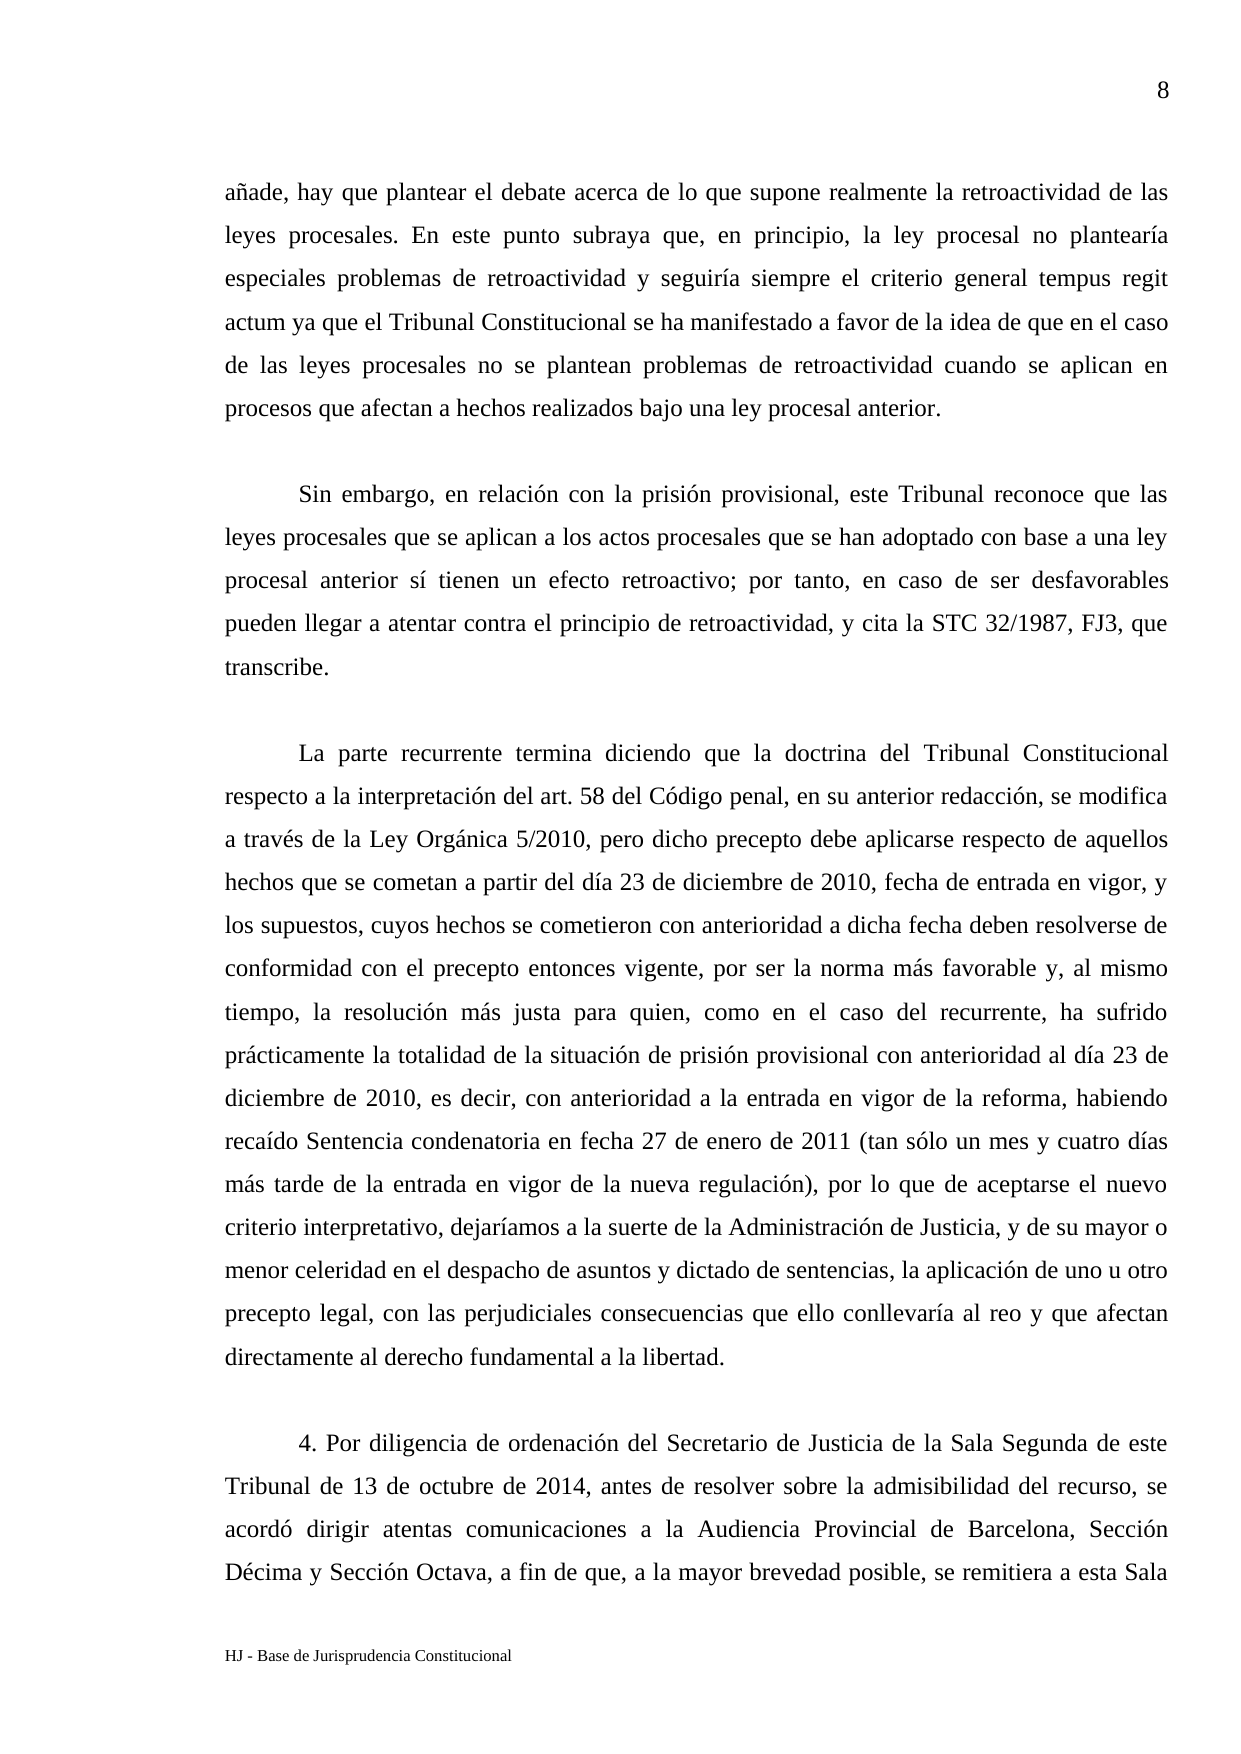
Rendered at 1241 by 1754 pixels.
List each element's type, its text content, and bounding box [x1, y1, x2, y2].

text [224, 177, 1169, 422]
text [224, 1428, 1169, 1586]
text Sin embargo, en relación con la prisión provisional, este Tribunal reconoce que las leyes procesales que se aplican a los actos procesales que se han adoptado con base a una ley procesal anterior sí tienen un efecto retroactivo; por tanto, en caso de ser desfavorables pueden llegar a atentar contra el principio de retroactividad, y cita la STC 32/1987, FJ3, que transcribe. [224, 479, 1169, 680]
text La parte recurrente termina diciendo que la doctrina del Tribunal Constitucional respecto a la interpretación del art. 58 del Código penal, en su anterior redacción, se modifica a través de la Ley Orgánica 5/2010, pero dicho precepto debe aplicarse respecto de aquellos hechos que se cometan a partir del día 23 de diciembre de 2010, fecha de entrada en vigor, y los supuestos, cuyos hechos se cometieron con anterioridad a dicha fecha deben resolverse de conformidad con el precepto entonces vigente, por ser la norma más favorable y, al mismo tiempo, la resolución más justa para quien, como en el caso del recurrente, ha sufrido prácticamente la totalidad de la situación de prisión provisional con anterioridad al día 23 de diciembre de 2010, es decir, con anterioridad a la entrada en vigor de la reforma, habiendo recaído Sentencia condenatoria en fecha 27 de enero de 2011 (tan sólo un mes y cuatro días más tarde de la entrada en vigor de la nueva regulación), por lo que de aceptarse el nuevo criterio interpretativo, dejaríamos a la suerte de la Administración de Justicia, y de su mayor o menor celeridad en el despacho de asuntos y dictado de sentencias, la aplicación de uno u otro precepto legal, con las perjudiciales consecuencias que ello conllevaría al reo y que afectan directamente al derecho fundamental a la libertad. [224, 738, 1169, 1370]
